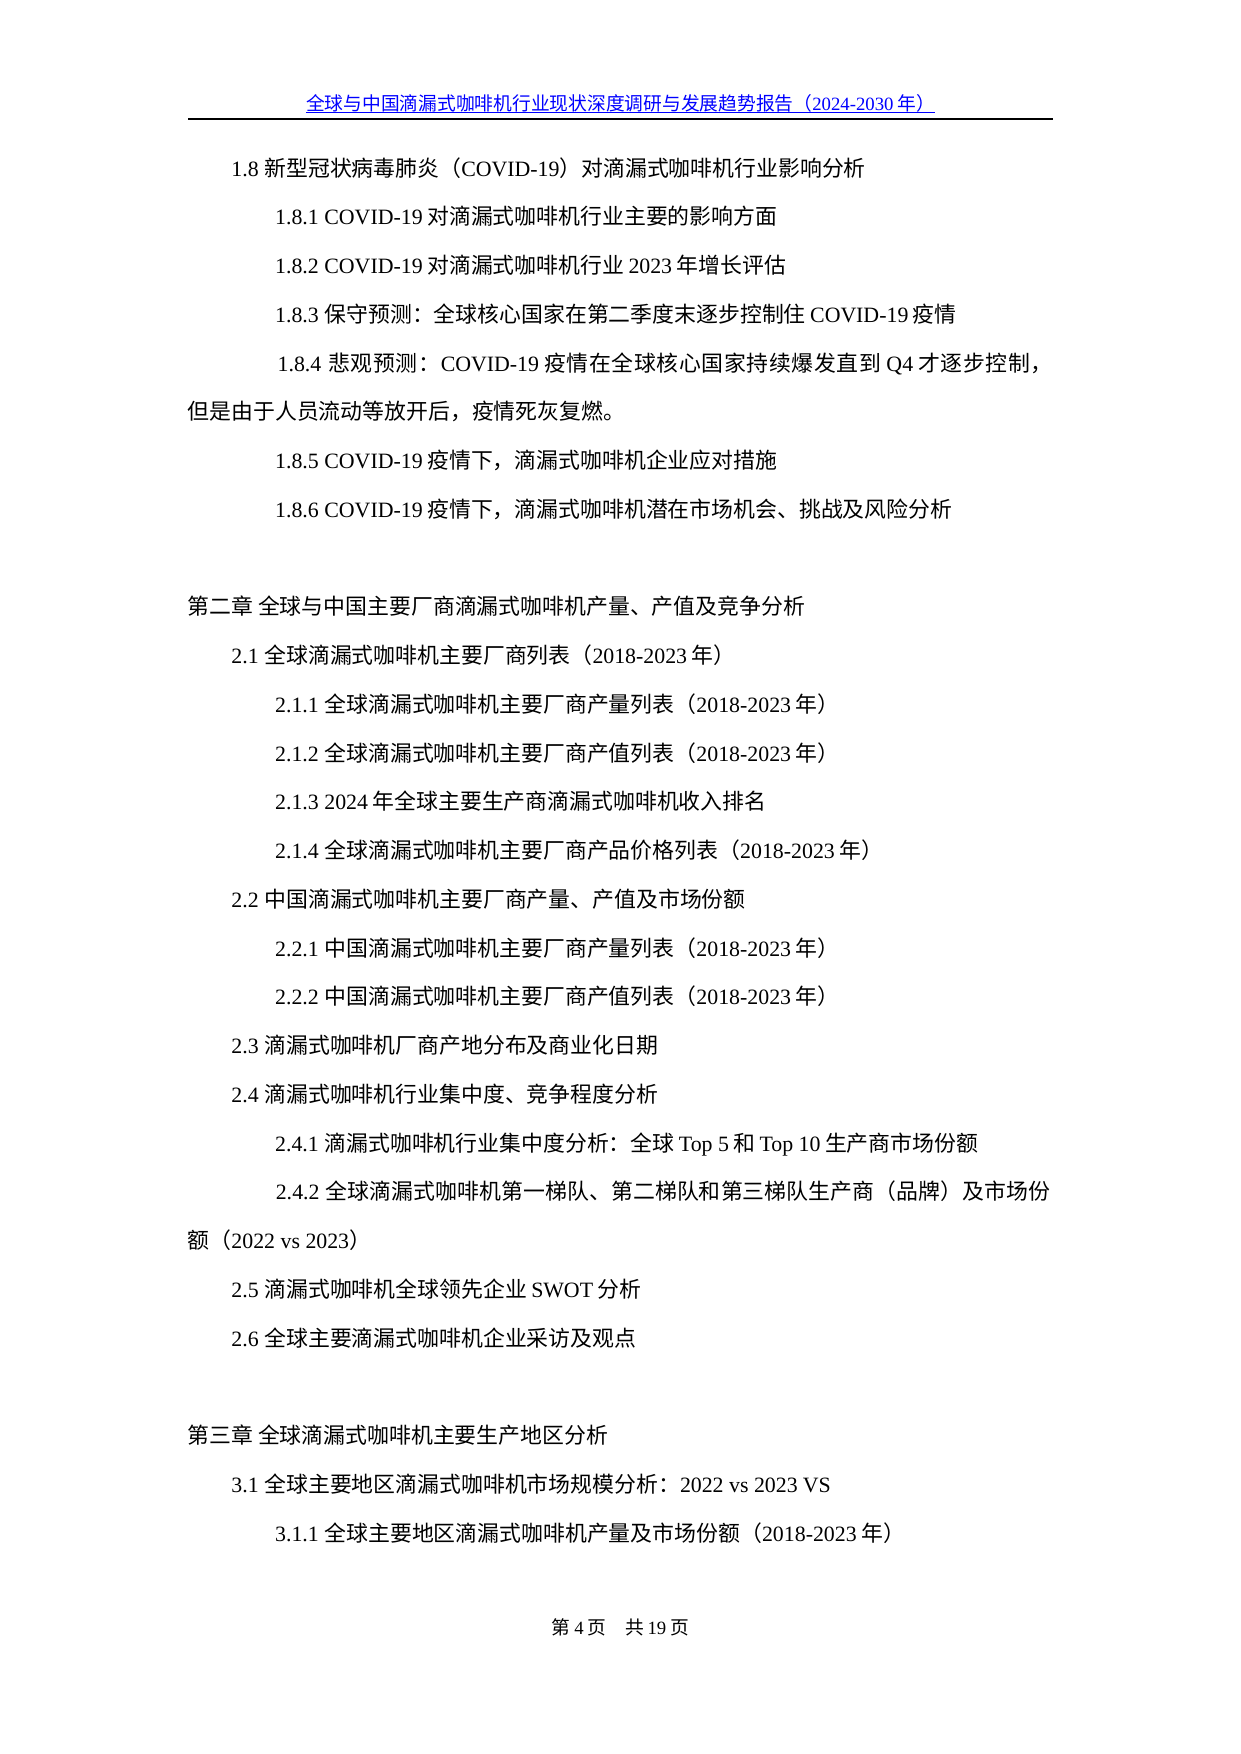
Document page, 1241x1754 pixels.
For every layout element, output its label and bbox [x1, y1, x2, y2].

text [187, 150, 1053, 1548]
